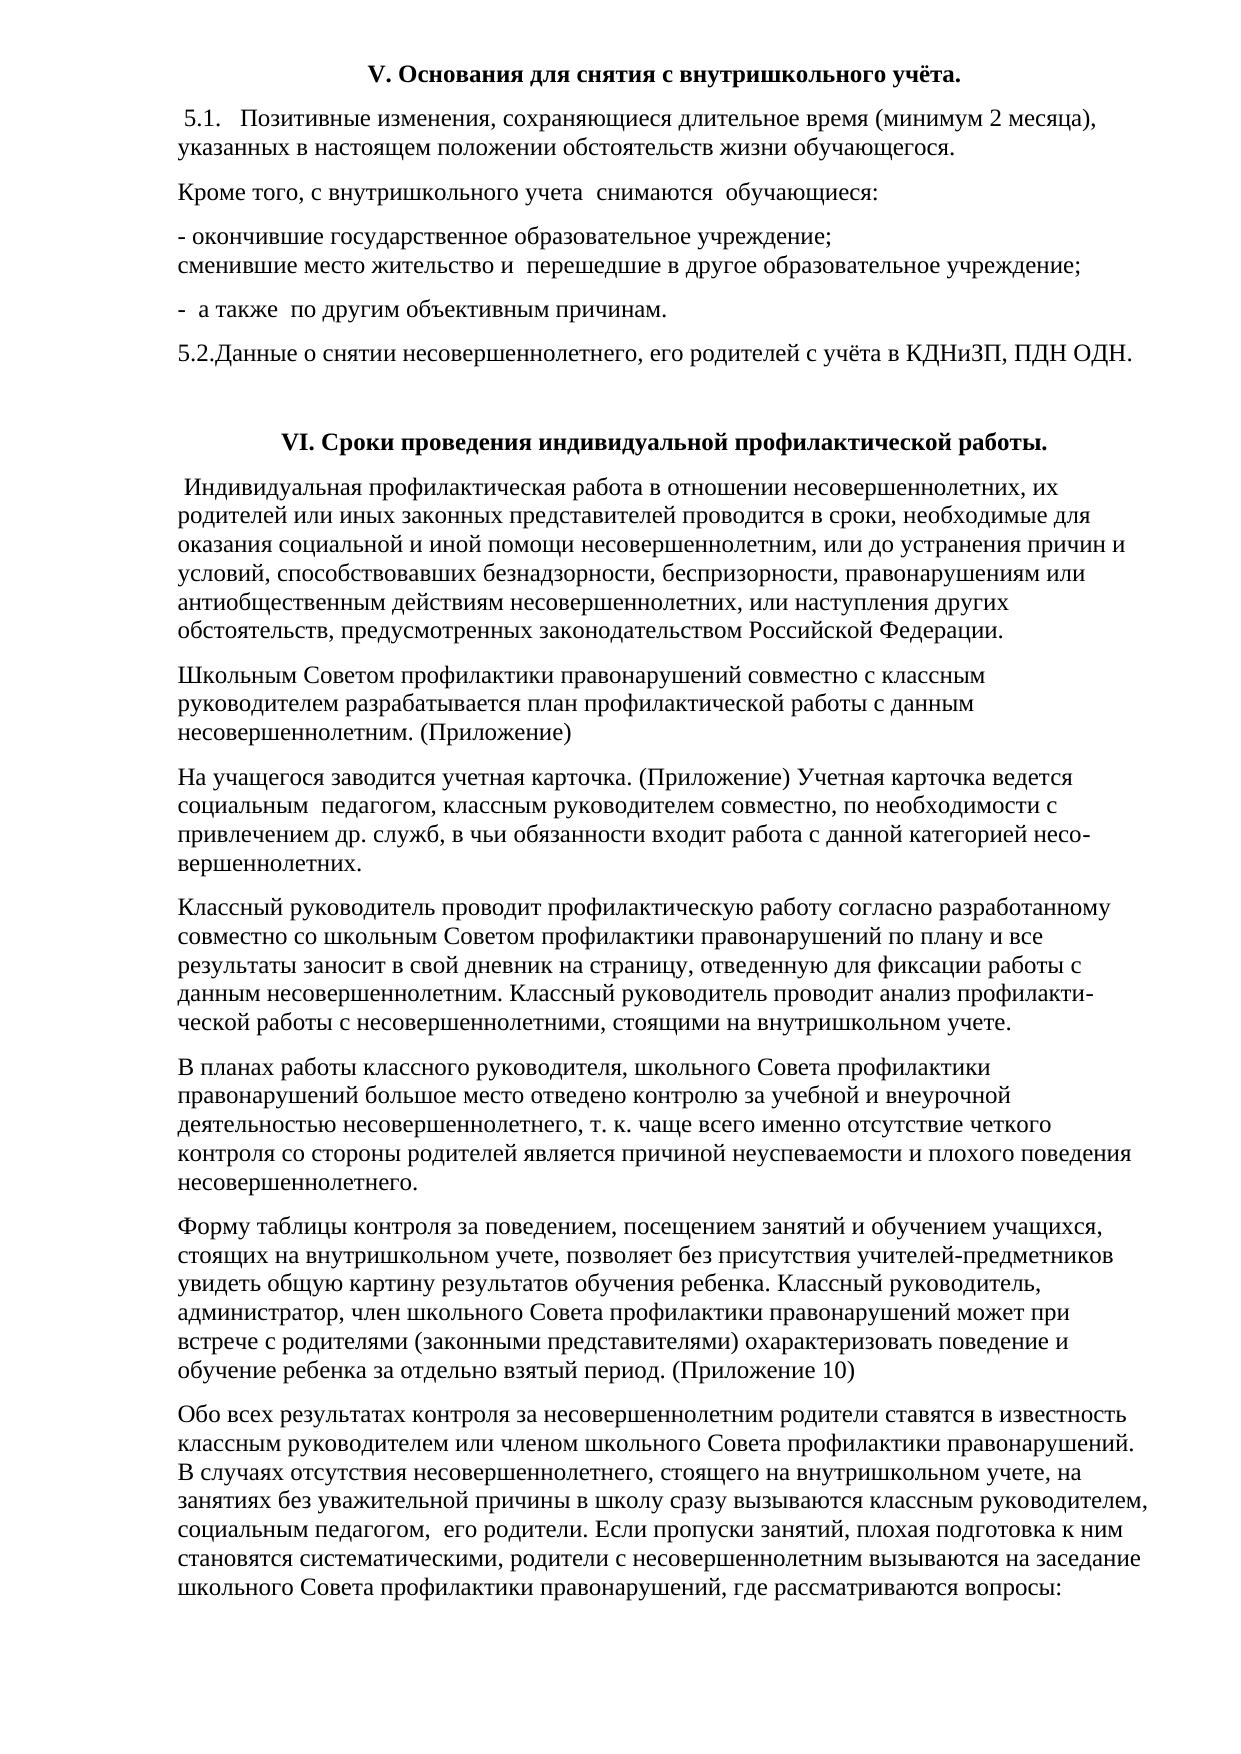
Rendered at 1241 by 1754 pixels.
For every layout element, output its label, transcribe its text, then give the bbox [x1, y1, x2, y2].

text - окончившие государственное образовательное учреждение; сменившие место жительство и перешедшие в другое образовательное учреждение; [177, 221, 1152, 278]
text 5.1. Позитивные изменения, сохраняющиеся длительное время (минимум 2 месяца), указанных в настоящем положении обстоятельств жизни обучающегося. [177, 103, 1152, 161]
text Форму таблицы контроля за поведением, посещением занятий и обучением учащихся, стоящих на внутришкольном учете, позволяет без присутствия учителей-предметников увидеть общую картину результатов обучения ребенка. Классный руководитель, администратор, член школьного Совета профилактики правонарушений может при встрече с родителями (законными представителями) охарактеризовать поведение и обучение ребенка за отдельно взятый период. (Приложение 10) [177, 1211, 1152, 1383]
text На учащегося заводится учетная карточка. (Приложение) Учетная карточка ведется социальным педагогом, классным руководителем совместно, по необходимости с привлечением др. служб, в чьи обязанности входит работа с данной категорией несовершеннолетних. [177, 762, 1152, 877]
text Классный руководитель проводит профилактическую работу согласно разработанному совместно со школьным Советом профилактики правонарушений по плану и все результаты заносит в свой дневник на страницу, отведенную для фиксации работы с данным несовершеннолетним. Классный руководитель проводит анализ профилактической работы с несовершеннолетними, стоящими на внутришкольном учете. [177, 892, 1152, 1036]
text Индивидуальная профилактическая работа в отношении несовершеннолетних, их родителей или иных законных представителей проводится в сроки, необходимые для оказания социальной и иной помощи несовершеннолетним, или до устранения причин и условий, способствовавших безнадзорности, беспризорности, правонарушениям или антиобщественным действиям несовершеннолетних, или наступления других обстоятельств, предусмотренных законодательством Российской Федерации. [177, 472, 1152, 644]
text 5.2.Данные о снятии несовершеннолетнего, его родителей с учёта в КДНиЗП, ПДН ОДН. [177, 338, 1152, 367]
text Кроме того, с внутришкольного учета снимаются обучающиеся: [177, 177, 1152, 205]
text VI. Сроки проведения индивидуальной профилактической работы. [177, 427, 1152, 456]
text - а также по другим объективным причинам. [177, 294, 1152, 323]
text V. Основания для снятия с внутришкольного учёта. [177, 59, 1152, 88]
text В планах работы классного руководителя, школьного Совета профилактики правонарушений большое место отведено контролю за учебной и внеурочной деятельностью несовершеннолетнего, т. к. чаще всего именно отсутствие четкого контроля со стороны родителей является причиной неуспеваемости и плохого поведения несовершеннолетнего. [177, 1052, 1152, 1195]
text Школьным Советом профилактики правонарушений совместно с классным руководителем разрабатывается план профилактической работы с данным несовершеннолетним. (Приложение) [177, 660, 1152, 746]
text Обо всех результатах контроля за несовершеннолетним родители ставятся в известность классным руководителем или членом школьного Совета профилактики правонарушений. В случаях отсутствия несовершеннолетнего, стоящего на внутришкольном учете, на занятиях без уважительной причины в школу сразу вызываются классным руководителем, социальным педагогом, его родители. Если пропуски занятий, плохая подготовка к ним становятся систематическими, родители с несовершеннолетним вызываются на заседание школьного Совета профилактики правонарушений, где рассматриваются вопросы: [177, 1399, 1152, 1600]
